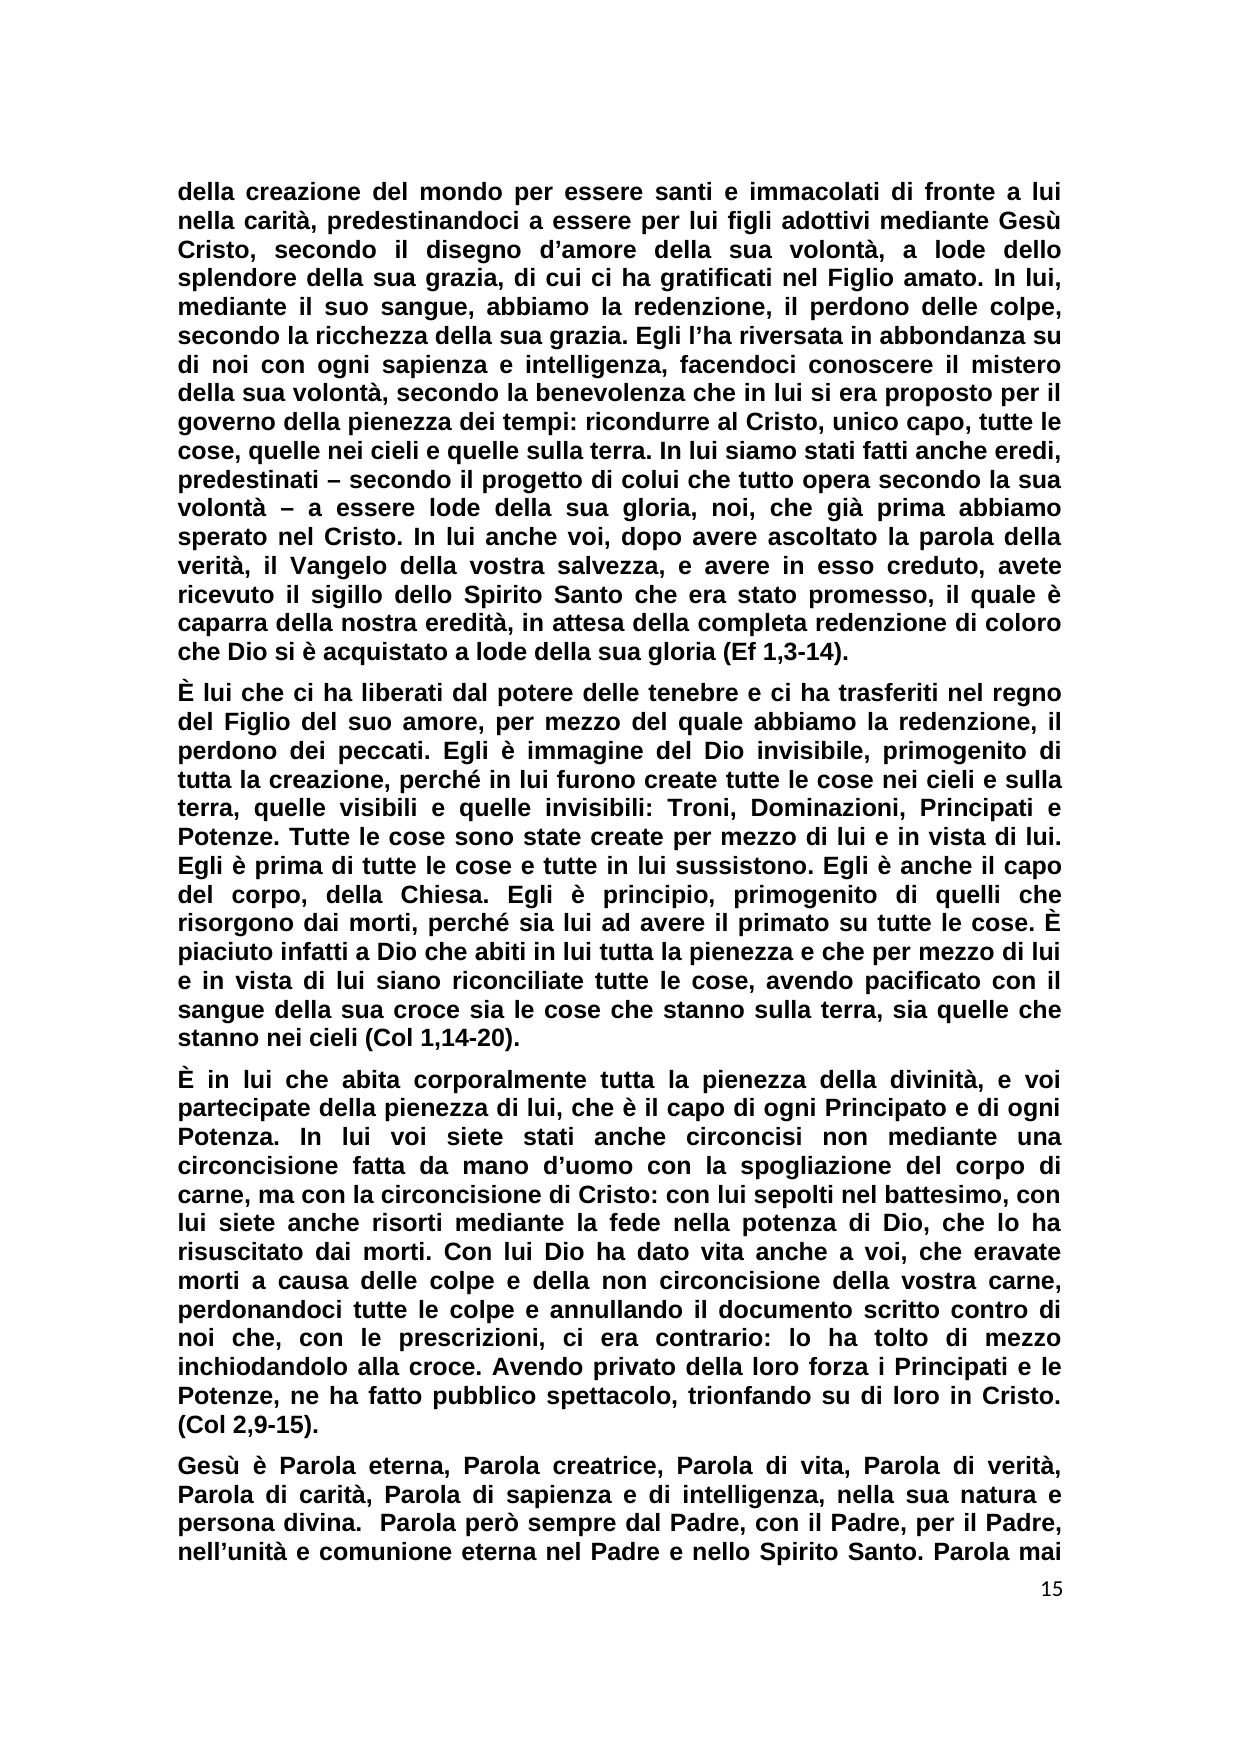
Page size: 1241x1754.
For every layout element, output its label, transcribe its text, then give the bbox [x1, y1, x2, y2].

text È lui che ci ha liberati dal potere delle tenebre e ci ha trasferiti nel regno del Figlio del suo amore, per mezzo del quale abbiamo la redenzione, il perdono dei peccati. Egli è immagine del Dio invisibile, primogenito di tutta la creazione, perché in lui furono create tutte le cose nei cieli e sulla terra, quelle visibili e quelle invisibili: Troni, Dominazioni, Principati e Potenze. Tutte le cose sono state create per mezzo di lui e in vista di lui. Egli è prima di tutte le cose e tutte in lui sussistono. Egli è anche il capo del corpo, della Chiesa. Egli è principio, primogenito di quelli che risorgono dai morti, perché sia lui ad avere il primato su tutte le cose. È piaciuto infatti a Dio che abiti in lui tutta la pienezza e che per mezzo di lui e in vista di lui siano riconciliate tutte le cose, avendo pacificato con il sangue della sua croce sia le cose che stanno sulla terra, sia quelle che stanno nei cieli (Col 1,14-20). [177, 678, 1063, 1052]
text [177, 1451, 1063, 1566]
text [177, 177, 1063, 666]
text È in lui che abita corporalmente tutta la pienezza della divinità, e voi partecipate della pienezza di lui, che è il capo di ogni Principato e di ogni Potenza. In lui voi siete stati anche circoncisi non mediante una circoncisione fatta da mano d’uomo con la spogliazione del corpo di carne, ma con la circoncisione di Cristo: con lui sepolti nel battesimo, con lui siete anche risorti mediante la fede nella potenza di Dio, che lo ha risuscitato dai morti. Con lui Dio ha dato vita anche a voi, che eravate morti a causa delle colpe e della non circoncisione della vostra carne, perdonandoci tutte le colpe e annullando il documento scritto contro di noi che, con le prescrizioni, ci era contrario: lo ha tolto di mezzo inchiodandolo alla croce. Avendo privato della loro forza i Principati e le Potenze, ne ha fatto pubblico spettacolo, trionfando su di loro in Cristo. (Col 2,9-15). [177, 1065, 1063, 1438]
